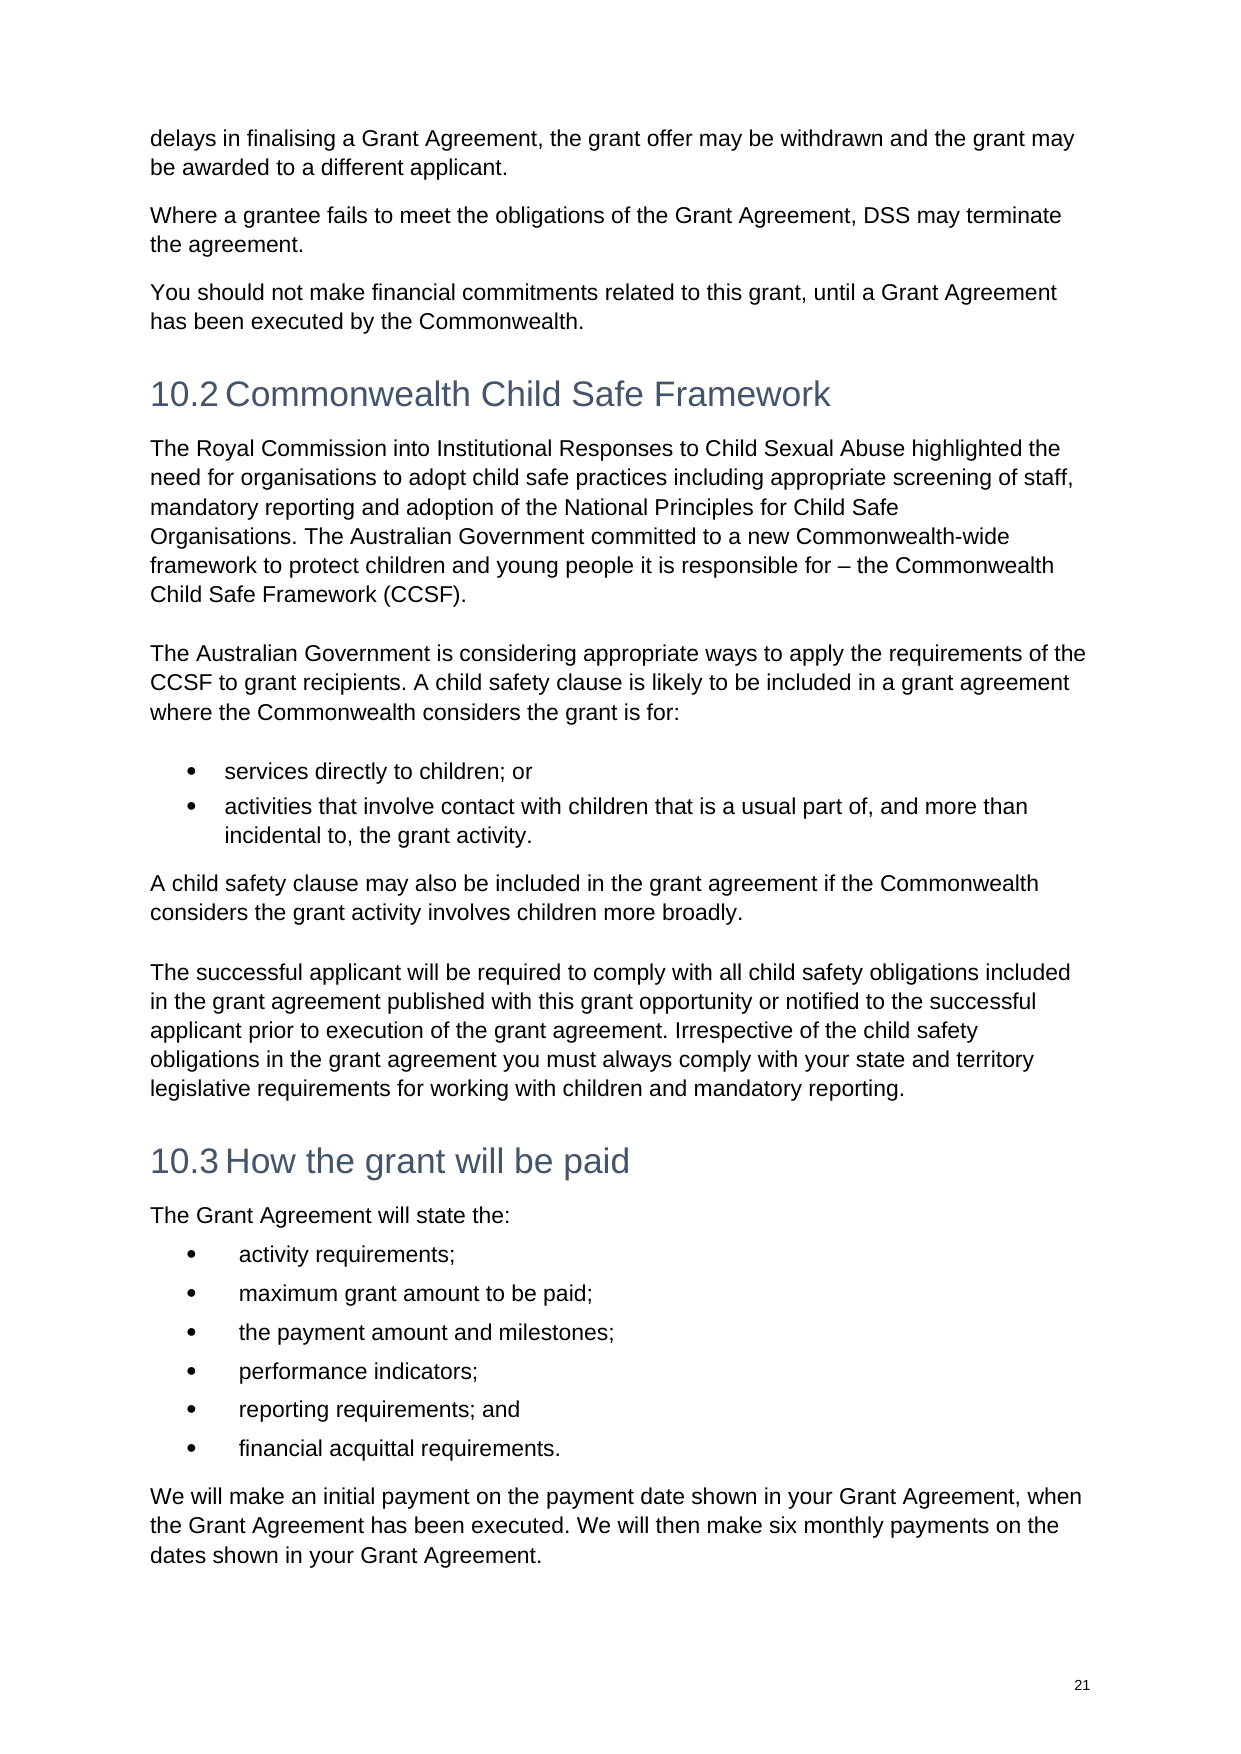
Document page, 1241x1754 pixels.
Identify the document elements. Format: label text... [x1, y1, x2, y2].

text We will make an initial payment on the payment date shown in your Grant Agreement, when the Grant Agreement has been executed. We will then make six monthly payments on the dates shown in your Grant Agreement. [150, 1480, 1090, 1568]
list activities that involve contact with children that is a usual part of, and more than incidental to, the grant activity. [187, 790, 1090, 848]
text The Australian Government is considering appropriate ways to apply the requirements of the CCSF to grant recipients. A child safety clause is likely to be included in a grant agreement where the Commonwealth considers the grant is for: [150, 637, 1090, 725]
text The Royal Commission into Institutional Responses to Child Sexual Abuse highlighted the need for organisations to adopt child safe practices including appropriate screening of staff, mandatory reporting and adoption of the National Principles for Child Safe Organisations. The Australian Government committed to a new Commonwealth-wide framework to protect children and young people it is responsible for – the Commonwealth Child Safe Framework (CCSF). [150, 432, 1090, 607]
list maximum grant amount to be paid; [187, 1280, 1090, 1306]
text The successful applicant will be required to comply with all child safety obligations included in the grant agreement published with this grant opportunity or notified to the successful applicant prior to execution of the grant agreement. Irrespective of the child safety obligations in the grant agreement you must always comply with your state and territory legislative requirements for working with children and mandatory reporting. [150, 956, 1090, 1101]
list the payment amount and milestones; [187, 1319, 1090, 1345]
text You should not make financial commitments related to this grant, until a Grant Agreement has been executed by the Commonwealth. [150, 276, 1090, 334]
text The Grant Agreement will state the: [150, 1199, 1090, 1228]
list reporting requirements; and [187, 1396, 1090, 1423]
subtitle Commonwealth Child Safe Framework [150, 372, 1090, 413]
list financial acquittal requirements. [187, 1435, 1090, 1462]
list activity requirements; [187, 1241, 1090, 1267]
text A child safety clause may also be included in the grant agreement if the Commonwealth considers the grant activity involves children more broadly. [150, 867, 1090, 926]
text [150, 122, 1090, 180]
list performance indicators; [187, 1358, 1090, 1384]
list services directly to children; or [187, 755, 1090, 784]
text Where a grantee fails to meet the obligations of the Grant Agreement, DSS may terminate the agreement. [150, 199, 1090, 257]
subtitle How the grant will be paid [150, 1139, 1090, 1181]
